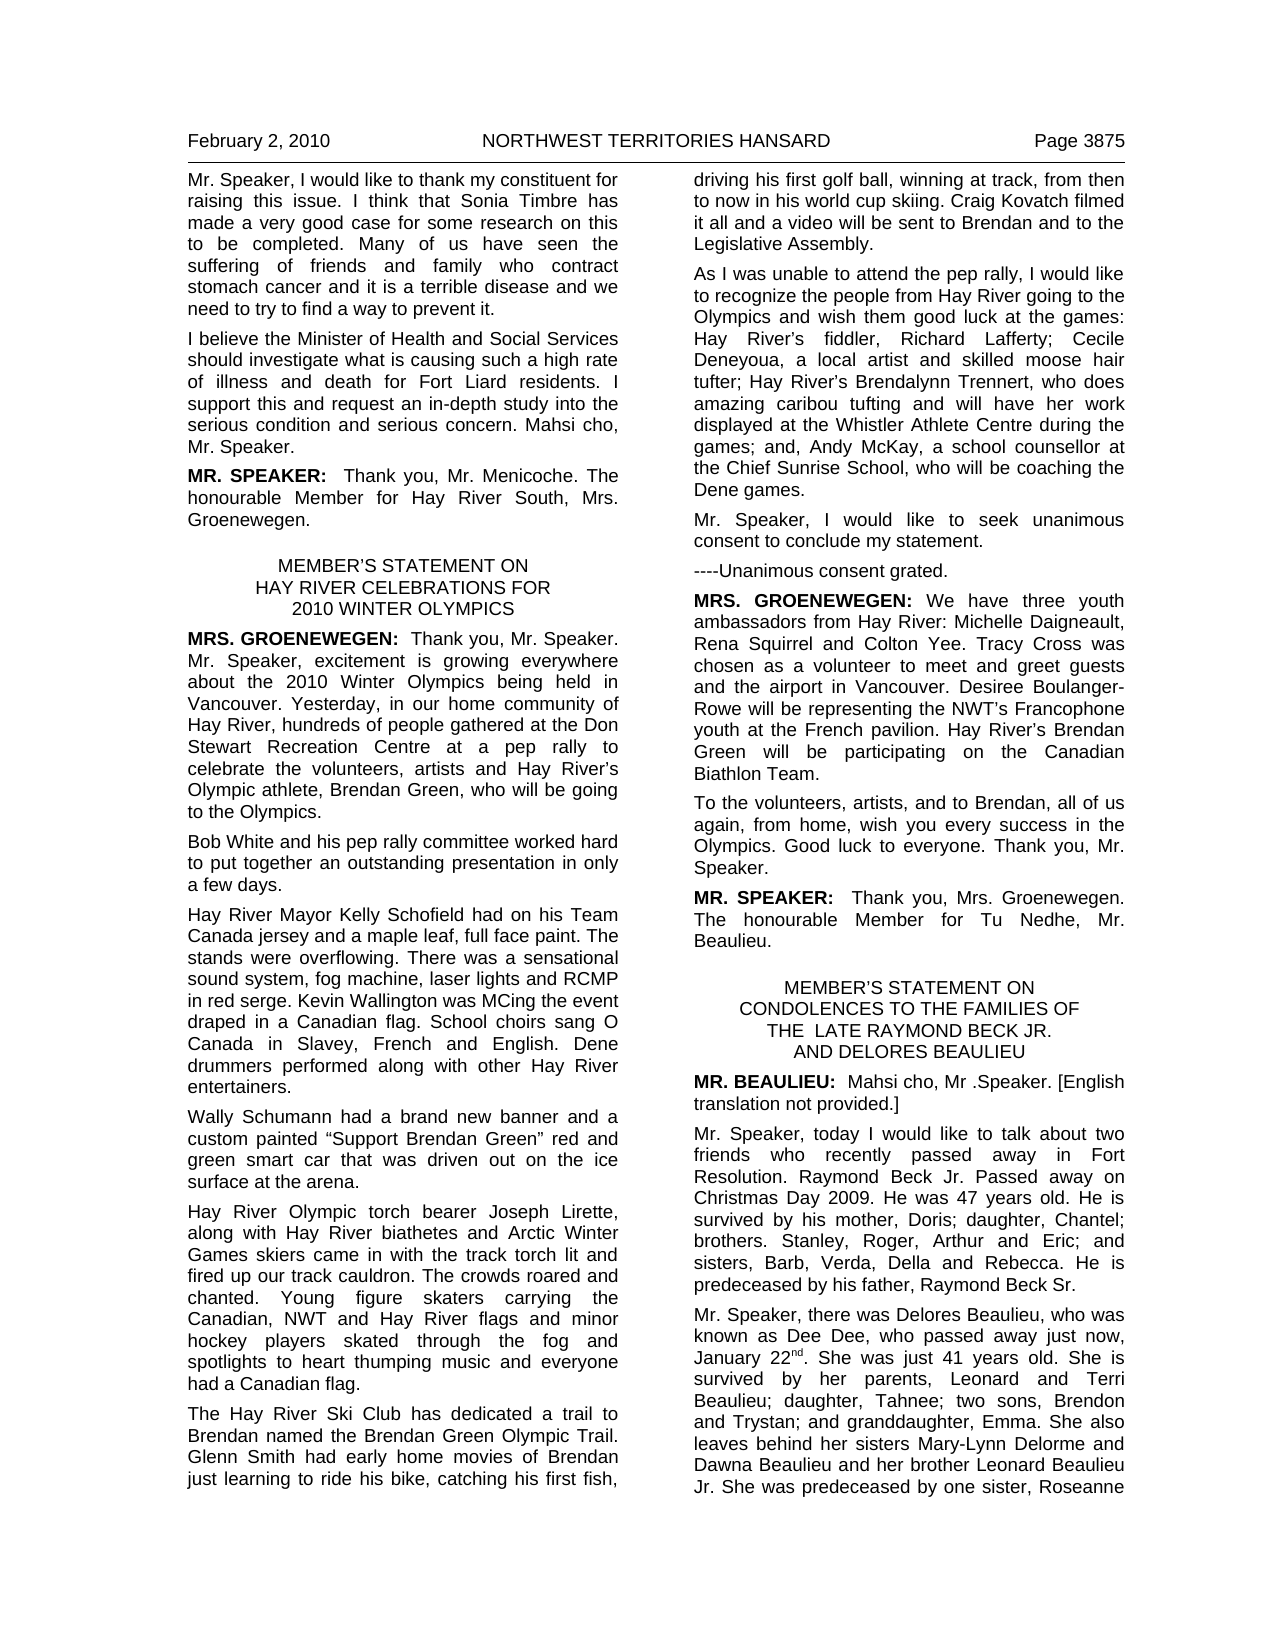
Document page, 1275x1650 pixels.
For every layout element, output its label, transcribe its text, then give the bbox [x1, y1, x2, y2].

text As I was unable to attend the pep rally, I would like to recognize the people from Hay River going to the Olympics and wish them good luck at the games: Hay River’s fiddler, Richard Lafferty; Cecile Deneyoua, a local artist and skilled moose hair tufter; Hay River’s Brendalynn Trennert, who does amazing caribou tufting and will have her work displayed at the Whistler Athlete Centre during the games; and, Andy McKay, a school counsellor at the Chief Sunrise School, who will be coaching the Dene games. [694, 263, 1125, 500]
text ----Unanimous consent grated. [694, 560, 1125, 581]
text MRS. GROENEWEGEN: We have three youth ambassadors from Hay River: Michelle Daigneault, Rena Squirrel and Colton Yee. Tracy Cross was chosen as a volunteer to meet and greet guests and the airport in . Desiree Boulanger-Rowe will be representing the NWT’s Francophone youth at the French pavilion. ’s Brendan Green will be participating on the Canadian Biathlon Team. [694, 590, 1125, 784]
text I believe the Minister of Health and Social Services should investigate what is causing such a high rate of illness and death for residents. I support this and request an in-depth study into the serious condition and serious concern. Mahsi cho, Mr. Speaker. [187, 328, 619, 457]
text Hay River Mayor Kelly Schofield had on his Team Canada jersey and a maple leaf, full face paint. The stands were overflowing. There was a sensational sound system, fog machine, laser lights and RCMP in red serge. Kevin Wallington was MCing the event draped in a Canadian flag. School choirs sang O Canada in Slavey, French and English. Dene drummers performed along with other entertainers. [187, 903, 619, 1097]
text MR. BEAULIEU: Mahsi cho, Mr .Speaker. [English translation not provided.] [694, 1071, 1125, 1114]
text Mr. Speaker, I would like to thank my constituent for raising this issue. I think that Sonia Timbre has made a very good case for some research on this to be completed. Many of us have seen the suffering of friends and family who contract stomach cancer and it is a terrible disease and we need to try to find a way to prevent it. [187, 168, 619, 319]
text Bob White and his pep rally committee worked hard to put together an outstanding presentation in only a few days. [187, 830, 619, 895]
text Wally Schumann had a brand new banner and a custom painted “Support Brendan Green” red and green smart car that was driven out on the ice surface at the arena. [187, 1106, 619, 1192]
text MR. SPEAKER: Thank you, Mrs. Groenewegen. The honourable Member for Tu Nedhe, Mr. Beaulieu. [694, 887, 1125, 951]
text The Hay River Ski Club has dedicated a trail to Brendan named the Brendan Green Olympic Trail. Glenn Smith had early home movies of Brendan just learning to ride his bike, catching his first fish, driving his first golf ball, winning at track, from then to now in his world cup skiing. Craig Kovatch filmed it all and a video will be sent to Brendan and to the Legislative Assembly. [694, 168, 1125, 254]
text To the volunteers, artists, and to Brendan, all of us again, from home, wish you every success in the Olympics. Good luck to everyone. Thank you, Mr. Speaker. [694, 792, 1125, 878]
subtitle MEMBER’S STATEMENT ON CONDOLENCES TO THE FAMILIES OF THE LATE RAYMOND BECK JR. AND DELORES BEAULIEU [694, 976, 1125, 1063]
text Mr. Speaker, I would like to seek unanimous consent to conclude my statement. [694, 508, 1125, 552]
text MRS. GROENEWEGEN: Thank you, Mr. Speaker. Mr. Speaker, excitement is growing everywhere about the 2010 Winter Olympics being held in . Yesterday, in our home community of , hundreds of people gathered at the Don Stewart Recreation Centre at a pep rally to celebrate the volunteers, artists and ’s Olympic athlete, Brendan Green, who will be going to the Olympics. [187, 628, 619, 822]
text MR. SPEAKER: Thank you, Mr. Menicoche. The honourable Member for Hay River South, Mrs. Groenewegen. [187, 465, 619, 530]
text Mr. Speaker, today I would like to talk about two friends who recently passed away in . Raymond Beck Jr. Passed away on Christmas Day 2009. He was 47 years old. He is survived by his mother, Doris; daughter, Chantel; brothers. Stanley, Roger, Arthur and Eric; and sisters, Barb, Verda, Della and Rebecca. He is predeceased by his father, Raymond Beck Sr. [694, 1122, 1125, 1295]
text The Hay River Ski Club has dedicated a trail to Brendan named the Brendan Green Olympic Trail. Glenn Smith had early home movies of Brendan just learning to ride his bike, catching his first fish, driving his first golf ball, winning at track, from then to now in his world cup skiing. Craig Kovatch filmed it all and a video will be sent to Brendan and to the Legislative Assembly. [187, 1403, 619, 1489]
text Olympic torch bearer Joseph Lirette, along with biathetes and Arctic Winter Games skiers came in with the track torch lit and fired up our track cauldron. The crowds roared and chanted. Young figure skaters carrying the Canadian, NWT and flags and minor hockey players skated through the fog and spotlights to heart thumping music and everyone had a Canadian flag. [187, 1200, 619, 1394]
subtitle MEMBER’S STATEMENT ON HAY RIVER CELEBRATIONS FOR 2010 WINTER OLYMPICS [187, 555, 619, 620]
